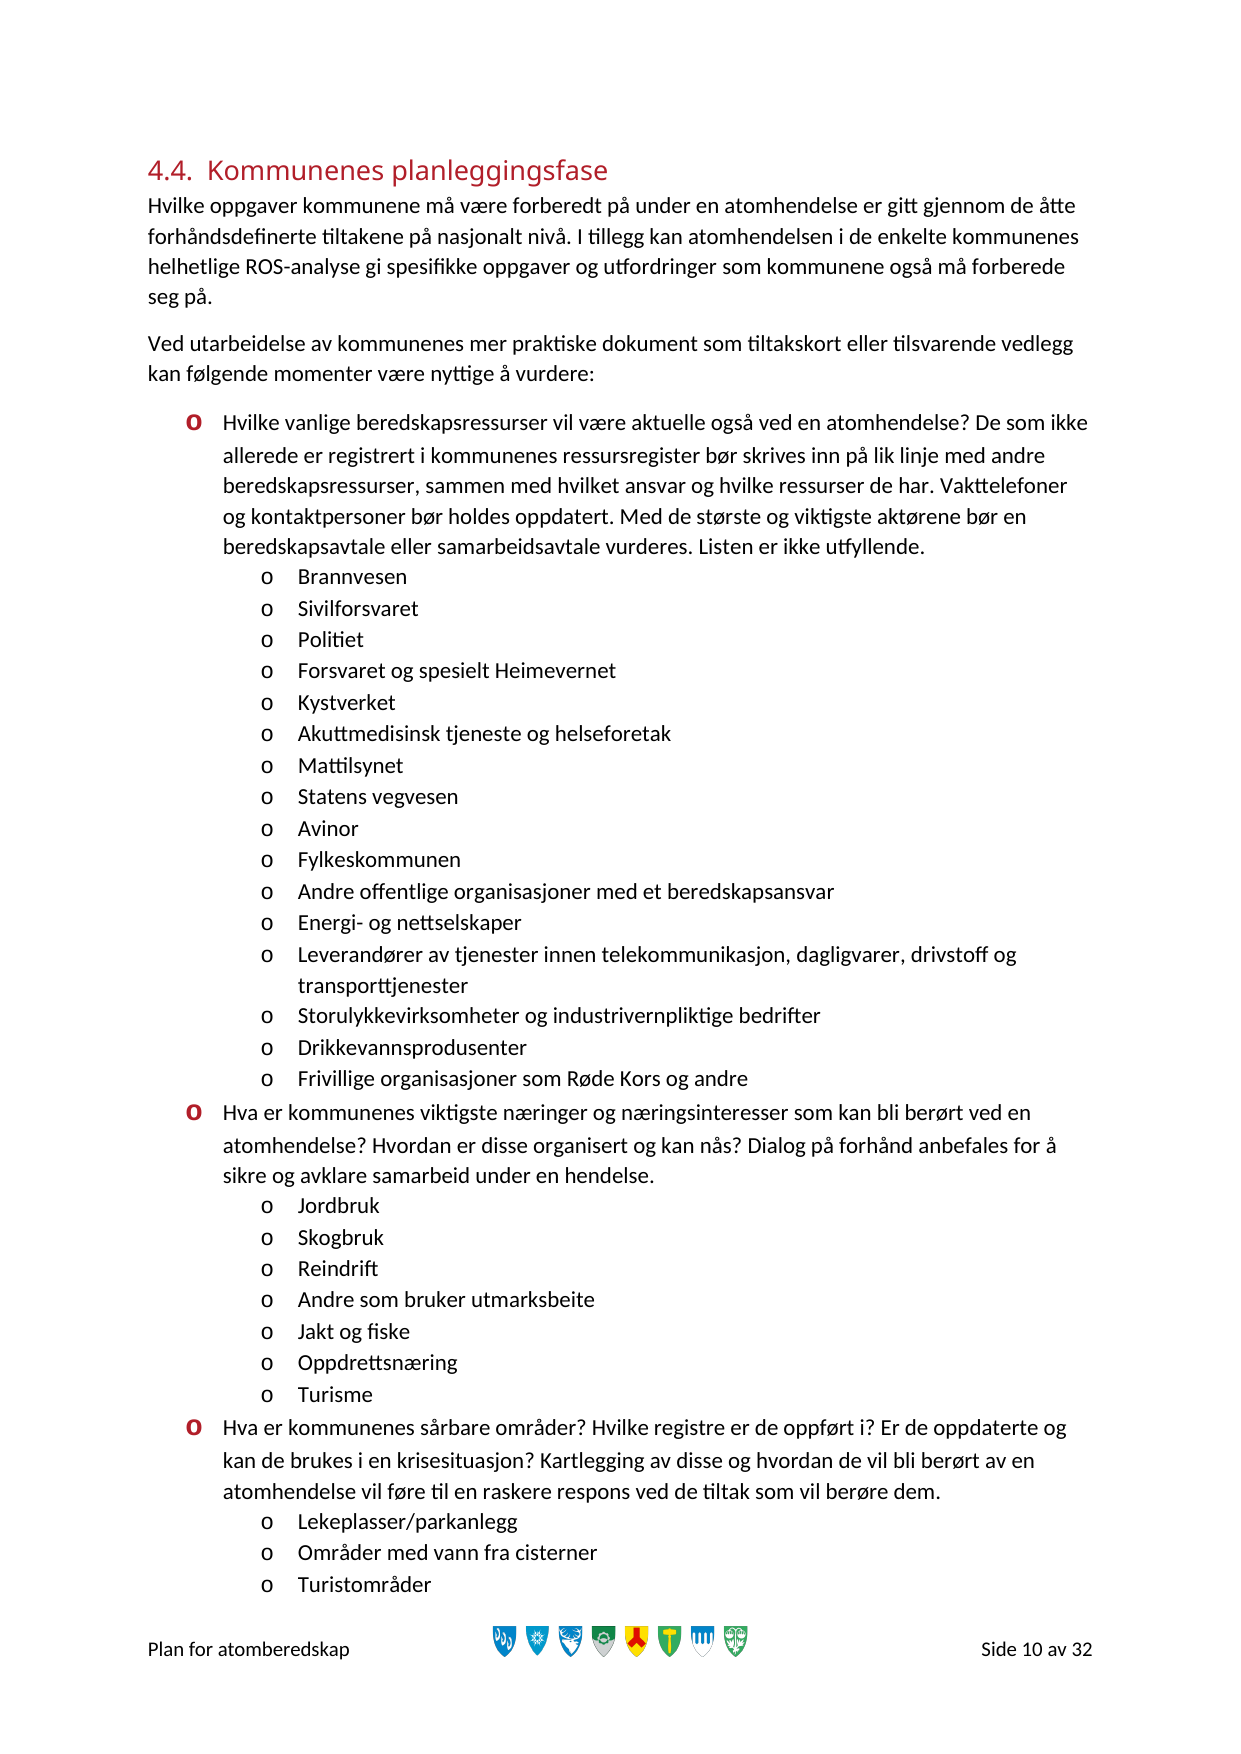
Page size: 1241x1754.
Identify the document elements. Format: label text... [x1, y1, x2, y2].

list Avinor [260, 814, 1093, 843]
picture [591, 1626, 616, 1657]
list Frivillige organisasjoner som Røde Kors og andre [260, 1064, 1093, 1093]
picture [573, 1638, 583, 1657]
picture [525, 1626, 550, 1657]
picture [507, 1639, 517, 1657]
list Sivilforsvaret [260, 594, 1093, 623]
list Områder med vann fra cisterner [260, 1538, 1093, 1568]
list Mattilsynet [260, 751, 1093, 780]
list Hva er kommunenes viktigste næringer og næringsinteresser som kan bli berørt ved en atomhendelse? Hvordan er disse organisert og kan nås? Dialog på forhånd anbefales for å sikre og avklare samarbeid under en hendelse. [185, 1096, 1093, 1189]
list Andre offentlige organisasjoner med et beredskapsansvar [260, 877, 1093, 906]
list Hva er kommunenes sårbare områder? Hvilke registre er de oppført i? Er de oppdaterte og kan de brukes i en krisesituasjon? Kartlegging av disse og hvordan de vil bli berørt av en atomhendelse vil føre til en raskere respons ved de tiltak som vil berøre dem. [185, 1411, 1093, 1505]
text Hvilke oppgaver kommunene må være forberedt på under en atomhendelse er gitt gjennom de åtte forhåndsdefinerte tiltakene på nasjonalt nivå. I tillegg kan atomhendelsen i de enkelte kommunenes helhetlige ROS-analyse gi spesifikke oppgaver og utfordringer som kommunene også må forberede seg på. [148, 192, 1093, 310]
picture [624, 1626, 649, 1657]
list Kystverket [260, 688, 1093, 717]
picture [558, 1637, 568, 1657]
list Energi- og nettselskaper [260, 908, 1093, 937]
list Andre som bruker utmarksbeite [260, 1286, 1093, 1315]
picture [533, 1633, 542, 1643]
list Skogbruk [260, 1223, 1093, 1252]
picture [723, 1626, 748, 1657]
list Oppdrettsnæring [260, 1348, 1093, 1378]
list Reindrift [260, 1254, 1093, 1283]
text Ved utarbeidelse av kommunenes mer praktiske dokument som tiltakskort eller tilsvarende vedlegg kan følgende momenter være nyttige å vurdere: [148, 329, 1093, 387]
list Jakt og fiske [260, 1317, 1093, 1346]
picture [690, 1633, 715, 1657]
list Akuttmedisinsk tjeneste og helseforetak [260, 719, 1093, 749]
list Brannvesen [260, 562, 1093, 591]
list Politiet [260, 625, 1093, 654]
list Drikkevannsprodusenter [260, 1033, 1093, 1062]
list Turisme [260, 1380, 1093, 1409]
list Storulykkevirksomheter og industrivernpliktige bedrifter [260, 1001, 1093, 1030]
list Hvilke vanlige beredskapsressurser vil være aktuelle også ved en atomhendelse? De som ikke allerede er registrert i kommunenes ressursregister bør skrives inn på lik linje med andre beredskapsressurser, sammen med hvilket ansvar og hvilke ressurser de har. Vakttelefoner og kontaktpersoner bør holdes oppdatert. Med de største og viktigste aktørene bør en beredskapsavtale eller samarbeidsavtale vurderes. Listen er ikke utfyllende. [185, 406, 1093, 560]
list Jordbruk [260, 1191, 1093, 1220]
picture [657, 1626, 682, 1657]
subtitle Kommunenes planleggingsfase [148, 152, 1093, 189]
list Turistområder [260, 1570, 1093, 1599]
list Lekeplasser/parkanlegg [260, 1507, 1093, 1536]
picture [563, 1638, 577, 1653]
list Leverandører av tjenester innen telekommunikasjon, dagligvarer, drivstoff og transporttjenester [260, 940, 1093, 999]
list Forsvaret og spesielt Heimevernet [260, 657, 1093, 686]
list Fylkeskommunen [260, 845, 1093, 874]
list Statens vegvesen [260, 782, 1093, 812]
picture [492, 1636, 502, 1657]
